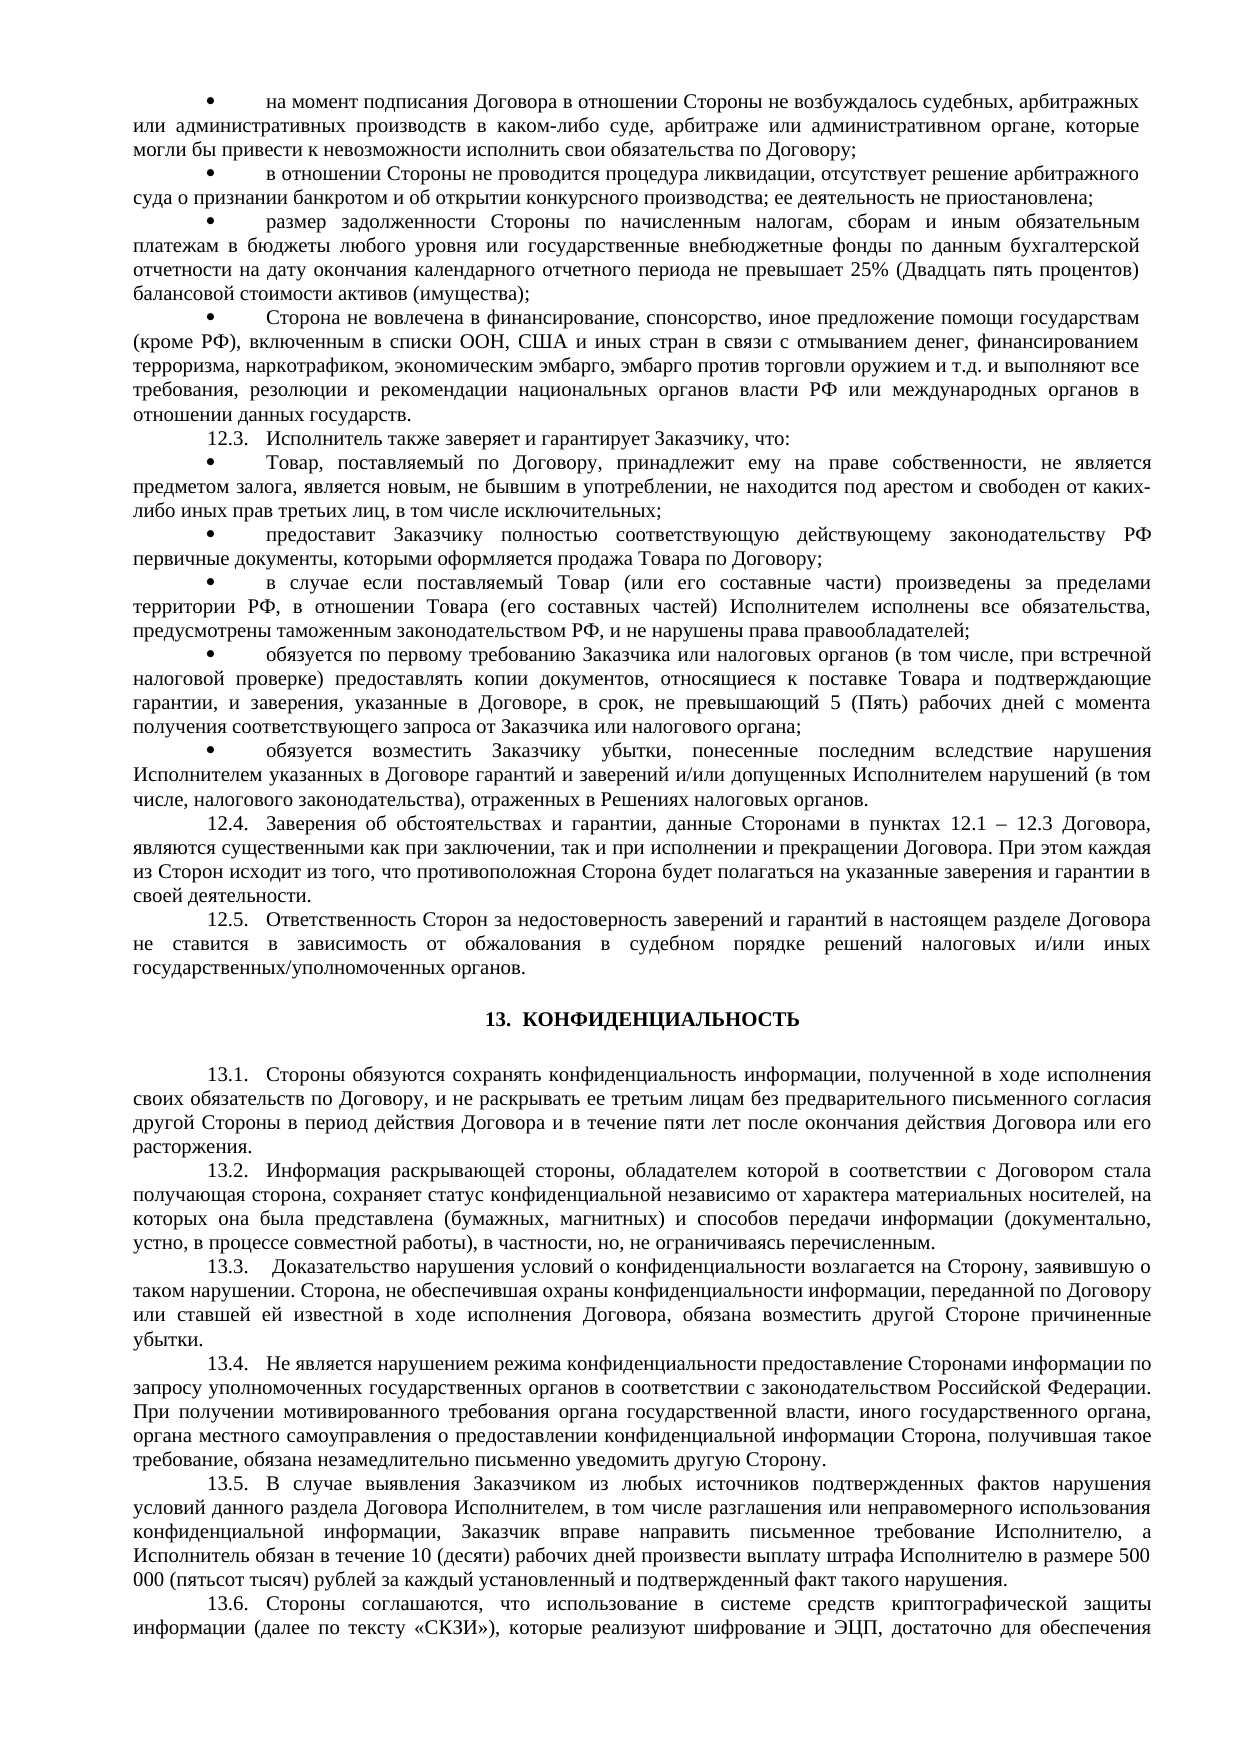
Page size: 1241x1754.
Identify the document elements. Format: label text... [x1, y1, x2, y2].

list предоставит Заказчику полностью соответствующую действующему законодательству РФ первичные документы, которыми оформляется продажа Товара по Договору; [133, 522, 1152, 570]
list Доказательство нарушения условий о конфиденциальности возлагается на Сторону, заявившую о таком нарушении. Сторона, не обеспечившая охраны конфиденциальности информации, переданной по Договору или ставшей ей известной в ходе исполнения Договора, обязана возместить другой Стороне причиненные убытки. [133, 1254, 1152, 1351]
list в случае если поставляемый Товар (или его составные части) произведены за пределами территории РФ, в отношении Товара (его составных частей) Исполнителем исполнены все обязательства, предусмотрены таможенным законодательством РФ, и не нарушены права правообладателей; [133, 570, 1152, 642]
list Стороны обязуются сохранять конфиденциальность информации, полученной в ходе исполнения своих обязательств по Договору, и не раскрывать ее третьим лицам без предварительного письменного согласия другой Стороны в период действия Договора и в течение пяти лет после окончания действия Договора или его расторжения. [133, 1062, 1152, 1158]
list Заверения об обстоятельствах и гарантии, данные Сторонами в пунктах 12.1 – 12.3 Договора, являются существенными как при заключении, так и при исполнении и прекращении Договора. При этом каждая из Сторон исходит из того, что противоположная Сторона будет полагаться на указанные заверения и гарантии в своей деятельности. [133, 811, 1152, 907]
list Ответственность Сторон за недостоверность заверений и гарантий в настоящем разделе Договора не ставится в зависимость от обжалования в судебном порядке решений налоговых и/или иных государственных/уполномоченных органов. [133, 907, 1152, 979]
list КОНФИДЕНЦИАЛЬНОСТЬ [133, 1007, 1152, 1031]
list в отношении Стороны не проводится процедура ликвидации, отсутствует решение арбитражного суда о признании банкротом и об открытии конкурсного производства; ее деятельность не приостановлена; [133, 161, 1141, 209]
list Не является нарушением режима конфиденциальности предоставление Сторонами информации по запросу уполномоченных государственных органов в соответствии с законодательством Российской Федерации. При получении мотивированного требования органа государственной власти, иного государственного органа, органа местного самоуправления о предоставлении конфиденциальной информации Сторона, получившая такое требование, обязана незамедлительно письменно уведомить другую Сторону. [133, 1351, 1152, 1471]
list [133, 1591, 1152, 1639]
list на момент подписания Договора в отношении Стороны не возбуждалось судебных, арбитражных или административных производств в каком-либо суде, арбитраже или административном органе, которые могли бы привести к невозможности исполнить свои обязательства по Договору; [133, 89, 1141, 161]
list размер задолженности Стороны по начисленным налогам, сборам и иным обязательным платежам в бюджеты любого уровня или государственные внебюджетные фонды по данным бухгалтерской отчетности на дату окончания календарного отчетного периода не превышает 25% (Двадцать пять процентов) балансовой стоимости активов (имущества); [133, 209, 1141, 305]
list обязуется по первому требованию Заказчика или налоговых органов (в том числе, при встречной налоговой проверке) предоставлять копии документов, относящиеся к поставке Товара и подтверждающие гарантии, и заверения, указанные в Договоре, в срок, не превышающий 5 (Пять) рабочих дней с момента получения соответствующего запроса от Заказчика или налогового органа; [133, 642, 1152, 738]
list Исполнитель также заверяет и гарантирует Заказчику, что: [133, 426, 1152, 449]
list Сторона не вовлечена в финансирование, спонсорство, иное предложение помощи государствам (кроме РФ), включенным в списки ООН, США и иных стран в связи с отмыванием денег, финансированием терроризма, наркотрафиком, экономическим эмбарго, эмбарго против торговли оружием и т.д. и выполняют все требования, резолюции и рекомендации национальных органов власти РФ или международных органов в отношении данных государств. [133, 305, 1141, 426]
list В случае выявления Заказчиком из любых источников подтвержденных фактов нарушения условий данного раздела Договора Исполнителем, в том числе разглашения или неправомерного использования конфиденциальной информации, Заказчик вправе направить письменное требование Исполнителю, а Исполнитель обязан в течение 10 (десяти) рабочих дней произвести выплату штрафа Исполнителю в размере 500 000 (пятьсот тысяч) рублей за каждый установленный и подтвержденный факт такого нарушения. [133, 1471, 1152, 1591]
list Информация раскрывающей стороны, обладателем которой в соответствии с Договором стала получающая сторона, сохраняет статус конфиденциальной независимо от характера материальных носителей, на которых она была представлена (бумажных, магнитных) и способов передачи информации (документально, устно, в процессе совместной работы), в частности, но, не ограничиваясь перечисленным. [133, 1158, 1152, 1254]
list Товар, поставляемый по Договору, принадлежит ему на праве собственности, не является предметом залога, является новым, не бывшим в употреблении, не находится под арестом и свободен от каких-либо иных прав третьих лиц, в том числе исключительных; [133, 449, 1152, 522]
list обязуется возместить Заказчику убытки, понесенные последним вследствие нарушения Исполнителем указанных в Договоре гарантий и заверений и/или допущенных Исполнителем нарушений (в том числе, налогового законодательства), отраженных в Решениях налоговых органов. [133, 738, 1152, 811]
